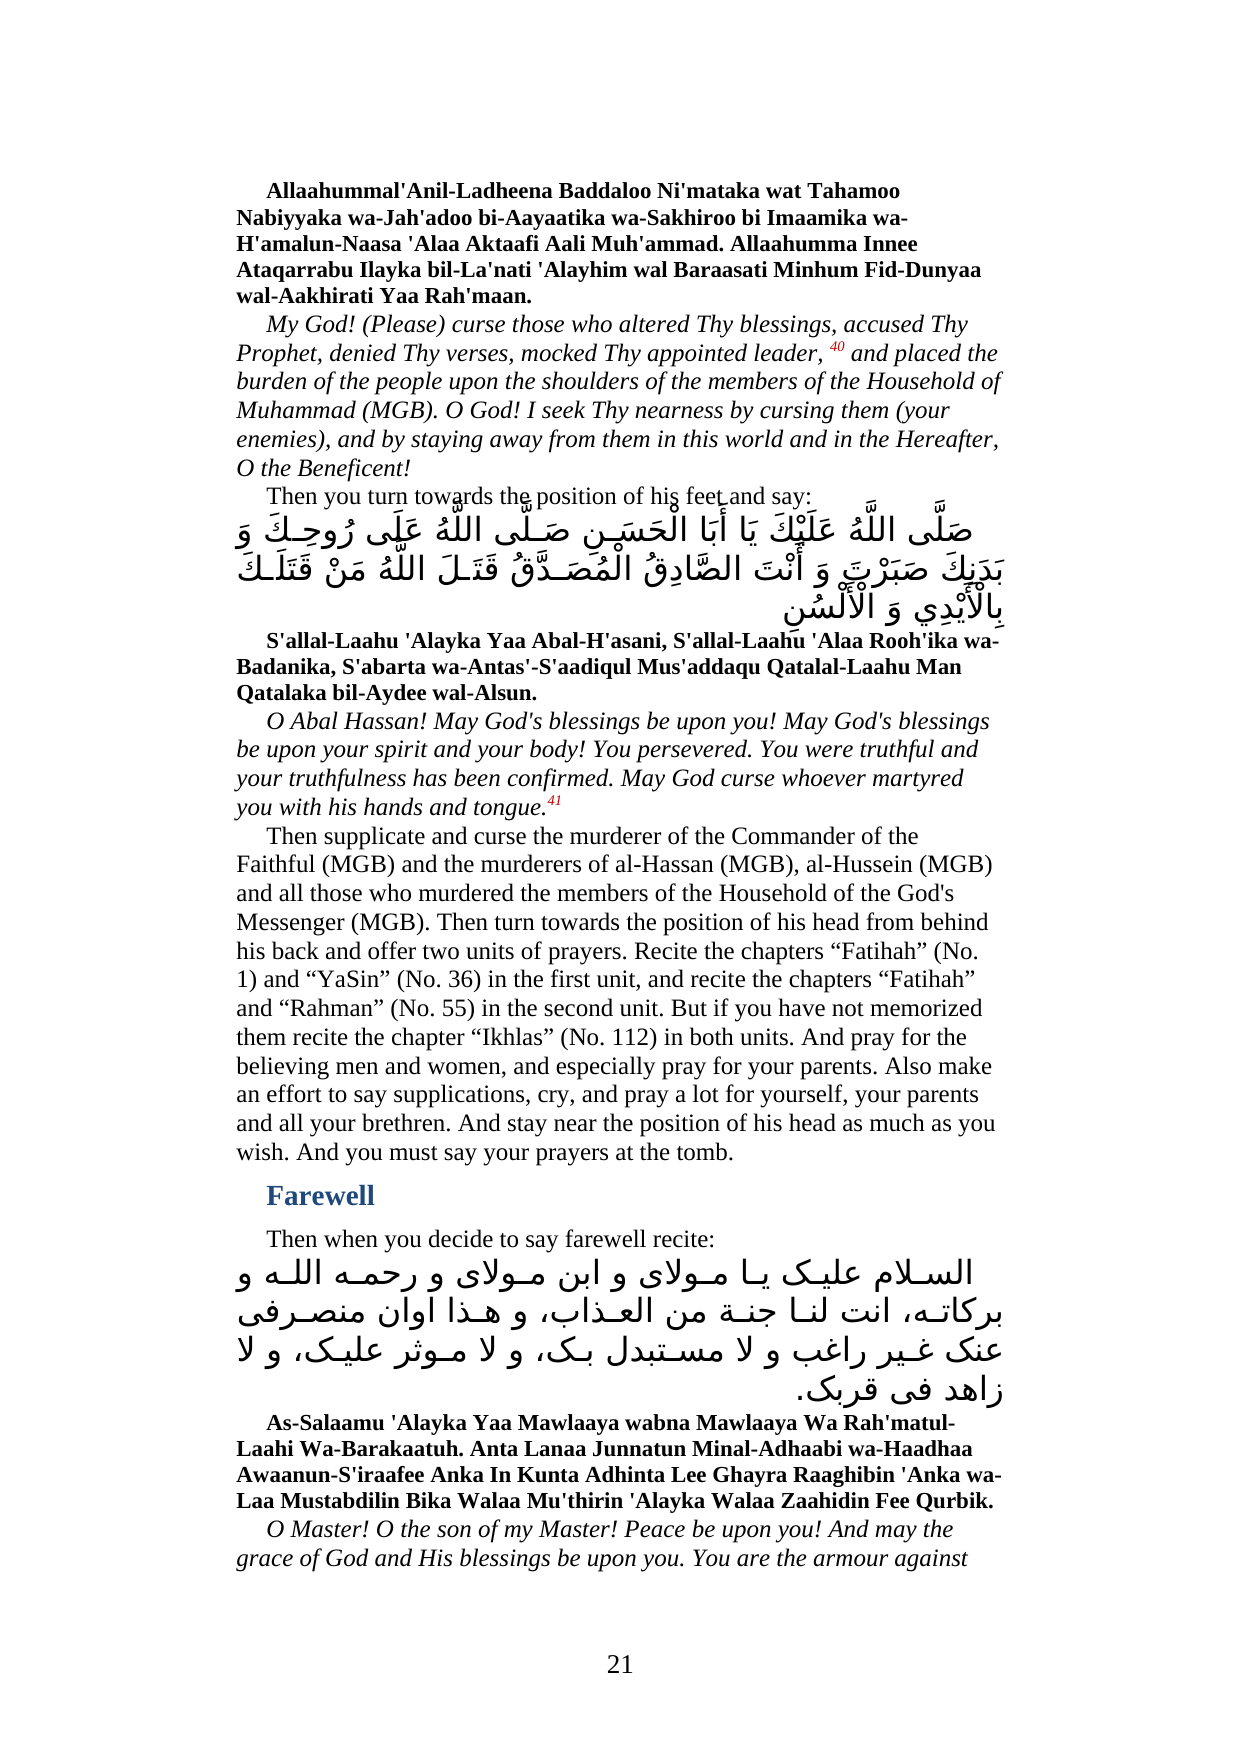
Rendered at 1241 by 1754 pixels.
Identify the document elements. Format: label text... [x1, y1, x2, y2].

text السلام علیک یا مولای و ابن مولای و رحمه الله و برکاته، انت لنا جنة من العذاب، و هذا اوان منصرفی عنک غیر راغب و لا مستبدل بک، و لا موثر علیک، و لا زاهد فی قربک. [236, 1253, 1004, 1408]
text Then you turn towards the position of his feet and say: [236, 481, 1004, 510]
text My God! (Please) curse those who altered Thy blessings, accused Thy Prophet, denied Thy verses, mocked Thy appointed leader, 40 and placed the burden of the people upon the shoulders of the members of the Household of Muhammad (MGB). O God! I seek Thy nearness by cursing them (your enemies), and by staying away from them in this world and in the Hereafter, O the Beneficent! [236, 309, 1004, 481]
text Then supplicate and curse the murderer of the Commander of the Faithful (MGB) and the murderers of al-Hassan (MGB), al-Hussein (MGB) and all those who murdered the members of the Household of the God's Messenger (MGB). Then turn towards the position of his head from behind his back and offer two units of prayers. Recite the chapters “Fatihah” (No. 1) and “YaSin” (No. 36) in the first unit, and recite the chapters “Fatihah” and “Rahman” (No. 55) in the second unit. But if you have not memorized them recite the chapter “Ikhlas” (No. 112) in both units. And pray for the believing men and women, and especially pray for your parents. Also make an effort to say supplications, cry, and pray a lot for yourself, your parents and all your brethren. And stay near the position of his head as much as you wish. And you must say your prayers at the tomb. [236, 821, 1004, 1166]
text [236, 1514, 1004, 1571]
text O Abal Hassan! May God's blessings be upon you! May God's blessings be upon your spirit and your body! You persevered. You were truthful and your truthfulness has been confirmed. May God curse whoever martyred you with his hands and tongue.41 [236, 706, 1004, 821]
text Then when you decide to say farewell recite: [236, 1224, 1004, 1253]
text As-Salaamu 'Alayka Yaa Mawlaaya wabna Mawlaaya Wa Rah'matul-Laahi Wa-Barakaatuh. Anta Lanaa Junnatun Minal-Adhaabi wa-Haadhaa Awaanun-S'iraafee Anka In Kunta Adhinta Lee Ghayra Raaghibin 'Anka wa-Laa Mustabdilin Bika Walaa Mu'thirin 'Alayka Walaa Zaahidin Fee Qurbik. [236, 1408, 1004, 1514]
text Allaahummal'Anil-Ladheena Baddaloo Ni'mataka wat Tahamoo Nabiyyaka wa-Jah'adoo bi-Aayaatika wa-Sakhiroo bi Imaamika wa-H'amalun-Naasa 'Alaa Aktaafi Aali Muh'ammad. Allaahumma Innee Ataqarrabu Ilayka bil-La'nati 'Alayhim wal Baraasati Minhum Fid-Dunyaa wal-Aakhirati Yaa Rah'maan. [236, 177, 1004, 309]
text صَلَّى اللَّهُ عَلَيْكَ يَا أَبَا الْحَسَنِ صَلَّى اللَّهُ عَلَى رُوحِكَ وَ بَدَنِكَ‏ صَبَرْتَ وَ أَنْتَ الصَّادِقُ الْمُصَدَّقُ قَتَلَ اللَّهُ مَنْ قَتَلَكَ بِالْأَيْدِي وَ الْأَلْسُنِ‏ [236, 510, 1004, 627]
subtitle Farewell [236, 1178, 1004, 1212]
text S'allal-Laahu 'Alayka Yaa Abal-H'asani, S'allal-Laahu 'Alaa Rooh'ika wa-Badanika, S'abarta wa-Antas'-S'aadiqul Mus'addaqu Qatalal-Laahu Man Qatalaka bil-Aydee wal-Alsun. [236, 627, 1004, 706]
